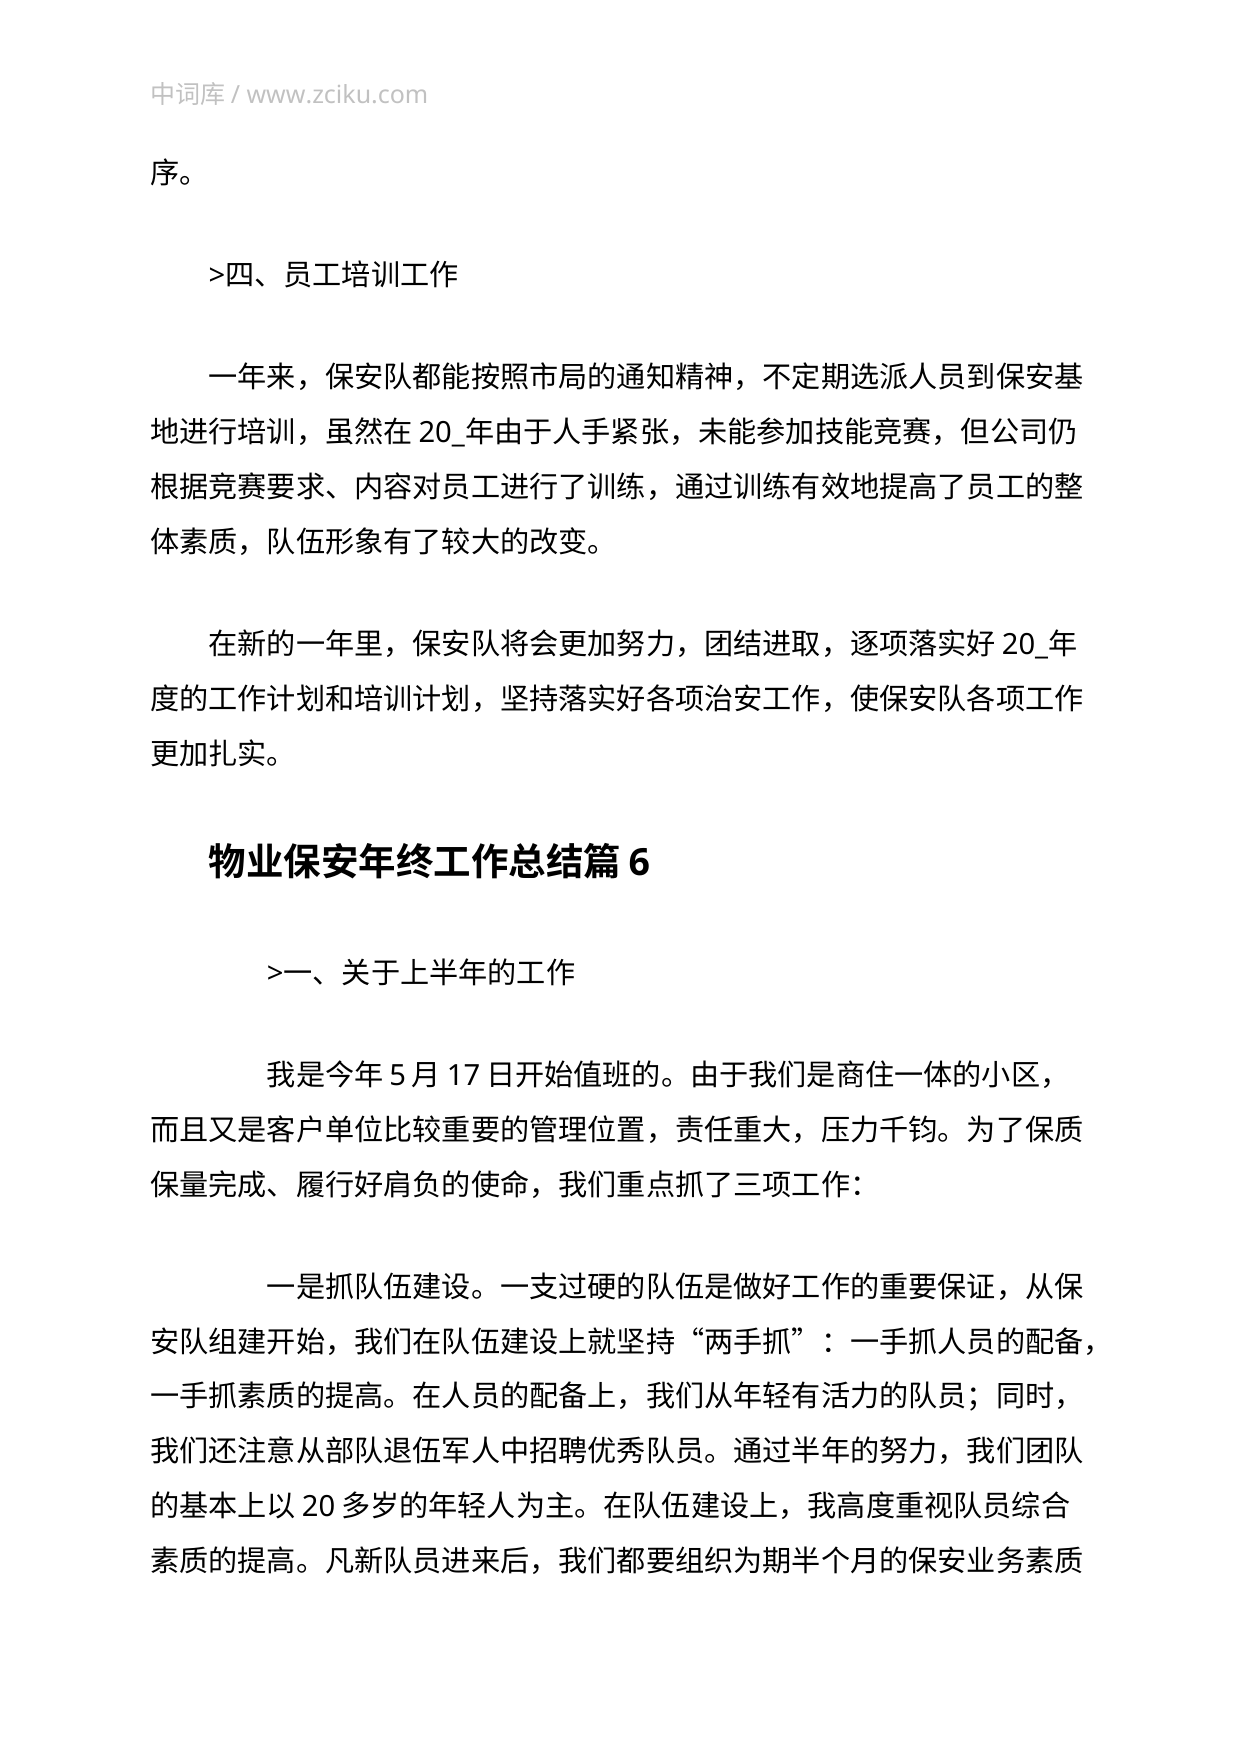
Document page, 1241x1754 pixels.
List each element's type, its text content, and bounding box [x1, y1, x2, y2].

text 一年来，保安队都能按照市局的通知精神，不定期选派人员到保安基地进行培训，虽然在20_年由于人手紧张，未能参加技能竞赛，但公司仍根据竞赛要求、内容对员工进行了训练，通过训练有效地提高了员工的整体素质，队伍形象有了较大的改变。 [150, 354, 1090, 561]
text >一、关于上半年的工作 [150, 949, 1090, 992]
text >四、员工培训工作 [150, 252, 1090, 294]
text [150, 1263, 1090, 1580]
text 我是今年5月17日开始值班的。由于我们是商住一体的小区，而且又是客户单位比较重要的管理位置，责任重大，压力千钧。为了保质保量完成、履行好肩负的使命，我们重点抓了三项工作： [150, 1052, 1090, 1204]
text 在新的一年里，保安队将会更加努力，团结进取，逐项落实好20_年度的工作计划和培训计划，坚持落实好各项治安工作，使保安队各项工作更加扎实。 [150, 620, 1090, 772]
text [150, 150, 1090, 192]
text 物业保安年终工作总结篇6 [150, 832, 1090, 886]
